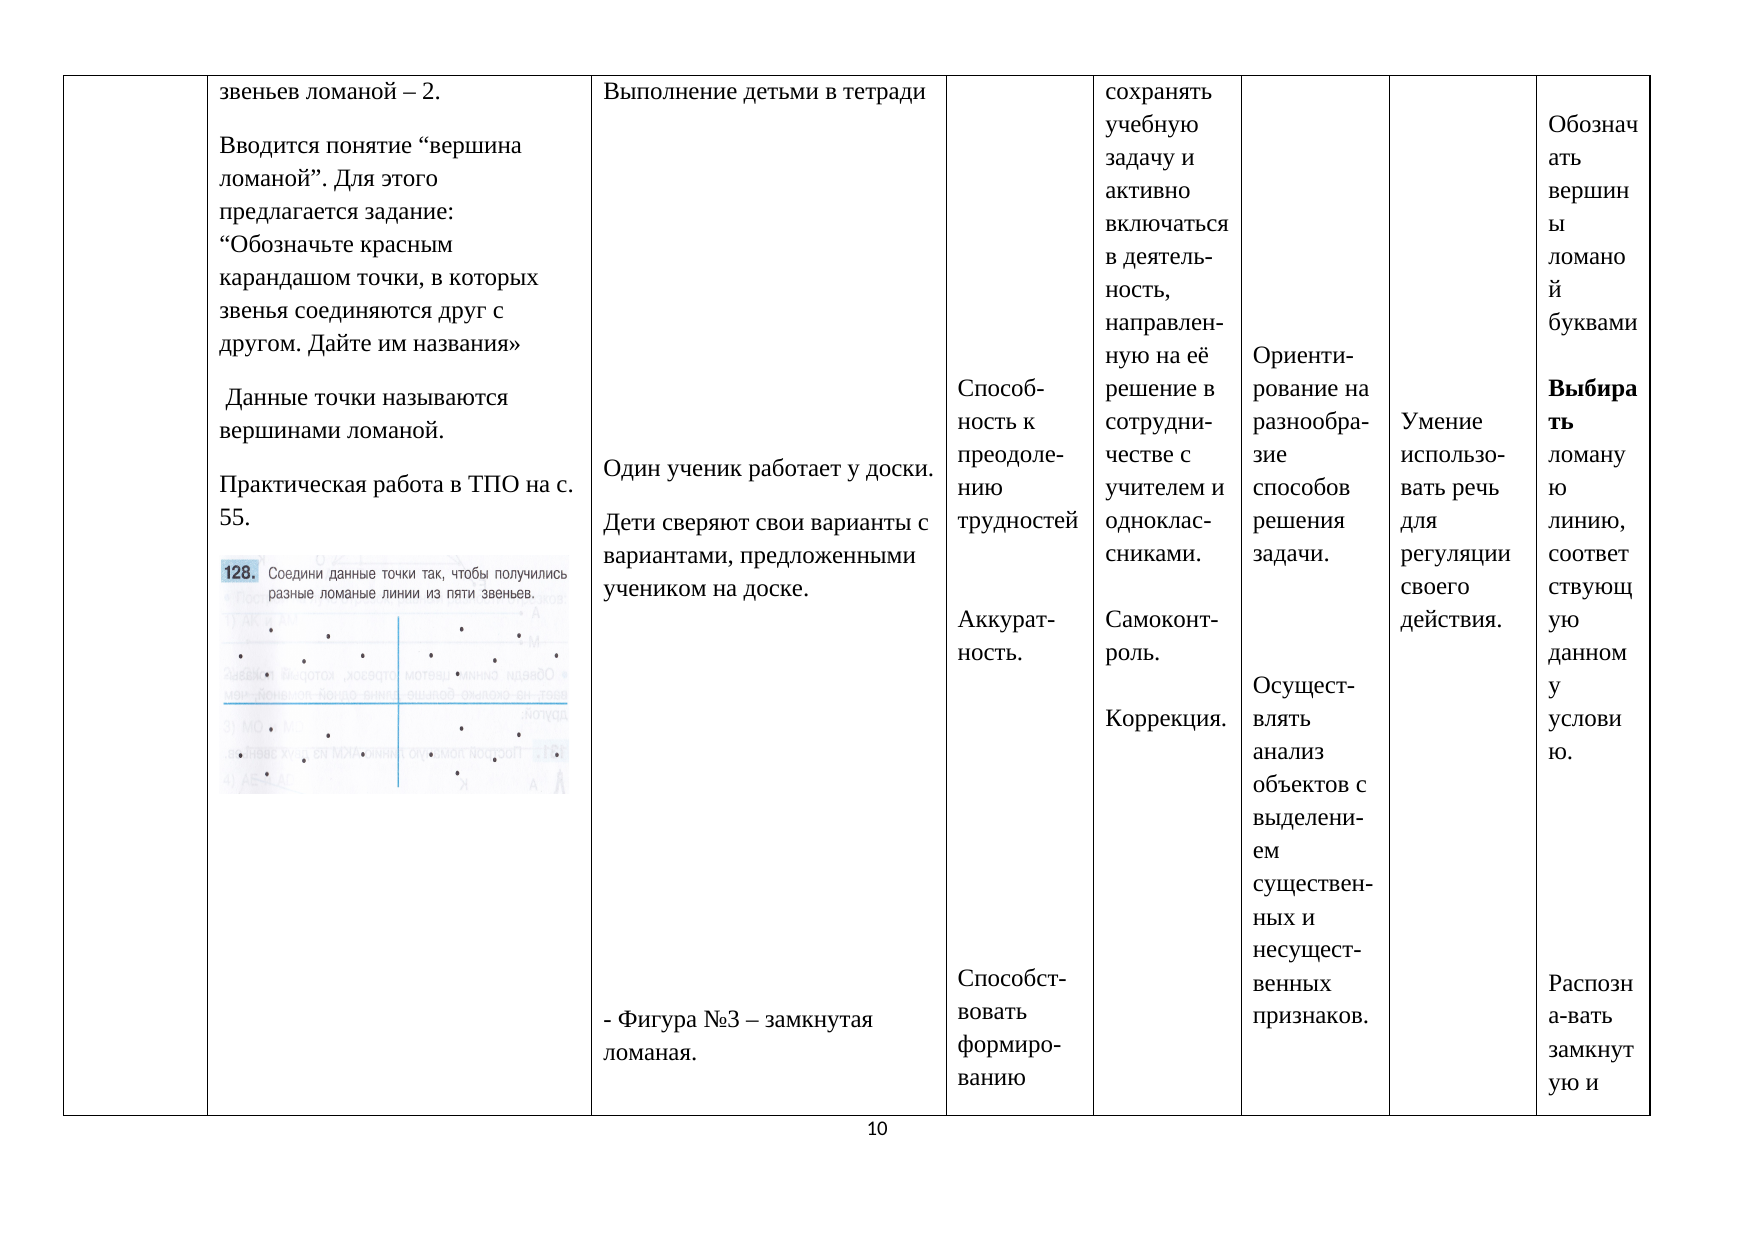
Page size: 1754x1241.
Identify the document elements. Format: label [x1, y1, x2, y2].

table_cell [1537, 76, 1649, 1114]
table_cell [1242, 76, 1389, 1114]
table_cell [208, 76, 591, 1114]
table_cell [64, 76, 207, 1114]
table_cell [1094, 76, 1241, 1114]
table_cell [1390, 76, 1536, 1114]
picture [219, 555, 570, 794]
table_cell [592, 76, 946, 1114]
table_cell [947, 76, 1093, 1114]
